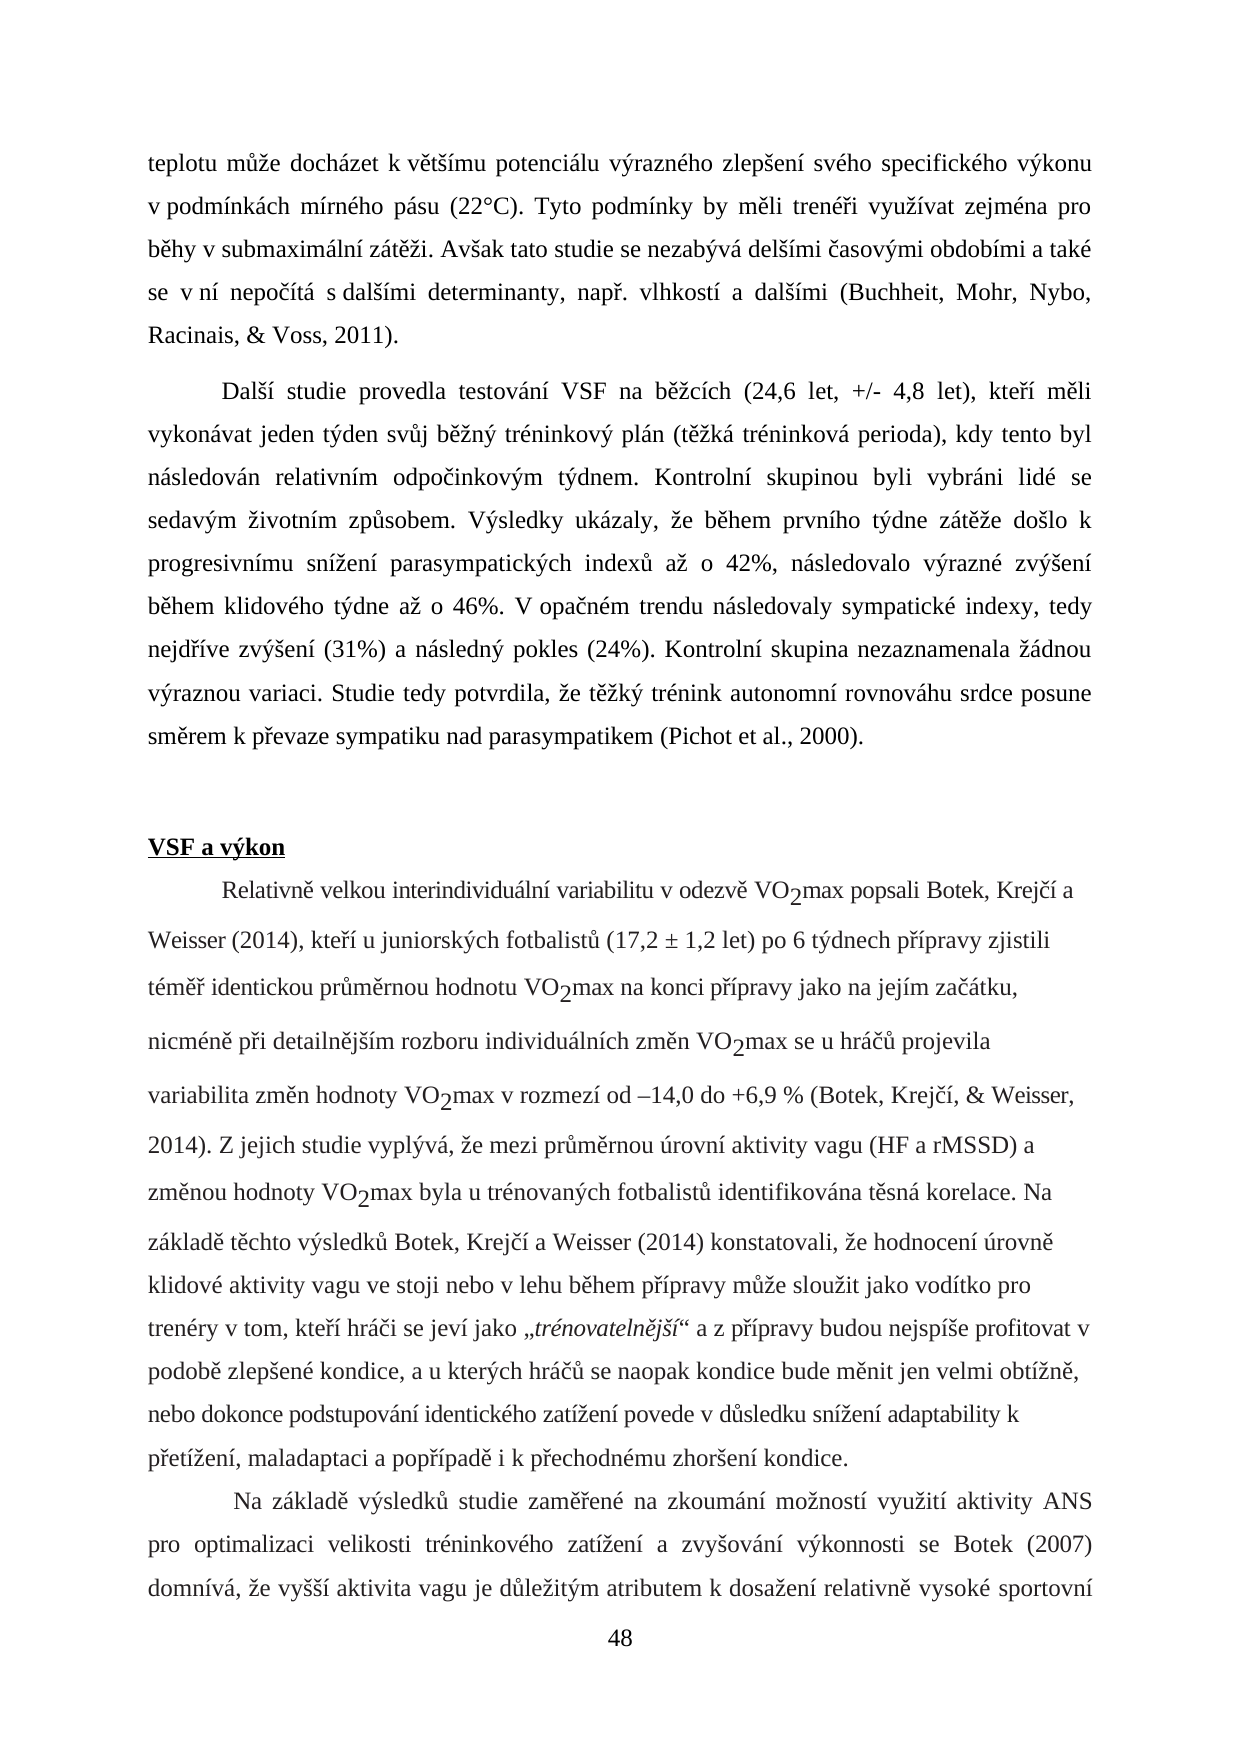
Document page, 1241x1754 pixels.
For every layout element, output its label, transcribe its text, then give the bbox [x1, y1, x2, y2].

subtitle VSF a výkon [148, 832, 1093, 861]
text Relativně velkou interindividuální variabilitu v odezvě VO2max popsali Botek, Krejčí a Weisser (2014), kteří u juniorských fotbalistů (17,2 ± 1,2 let) po 6 týdnech přípravy zjistili téměř identickou průměrnou hodnotu VO2max na konci přípravy jako na jejím začátku, nicméně při detailnějším rozboru individuálních změn VO2max se u hráčů projevila variabilita změn hodnoty VO2max v rozmezí od –14,0 do +6,9 % (Botek, Krejčí, & Weisser, 2014). Z jejich studie vyplývá, že mezi průměrnou úrovní aktivity vagu (HF a rMSSD) a změnou hodnoty VO2max byla u trénovaných fotbalistů identifikována těsná korelace. Na základě těchto výsledků Botek, Krejčí a Weisser (2014) konstatovali, že hodnocení úrovně klidové aktivity vagu ve stoji nebo v lehu během přípravy může sloužit jako vodítko pro trenéry v tom, kteří hráči se jeví jako „trénovatelnější“ a z přípravy budou nejspíše profitovat v podobě zlepšené kondice, a u kterých hráčů se naopak kondice bude měnit jen velmi obtížně, nebo dokonce podstupování identického zatížení povede v důsledku snížení adaptability k přetížení, maladaptaci a popřípadě i k přechodnému zhoršení kondice. [148, 875, 1093, 1471]
text Další studie provedla testování VSF na běžcích (24,6 let, +/- 4,8 let), kteří měli vykonávat jeden týden svůj běžný tréninkový plán (těžká tréninková perioda), kdy tento byl následován relativním odpočinkovým týdnem. Kontrolní skupinou byli vybráni lidé se sedavým životním způsobem. Výsledky ukázaly, že během prvního týdne zátěže došlo k progresivnímu snížení parasympatických indexů až o 42%, následovalo výrazné zvýšení během klidového týdne až o 46%. V opačném trendu následovaly sympatické indexy, tedy nejdříve zvýšení (31%) a následný pokles (24%). Kontrolní skupina nezaznamenala žádnou výraznou variaci. Studie tedy potvrdila, že těžký trénink autonomní rovnováhu srdce posune směrem k převaze sympatiku nad parasympatikem (Pichot et al., 2000). [148, 376, 1093, 749]
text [148, 148, 1093, 349]
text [148, 1486, 1093, 1601]
